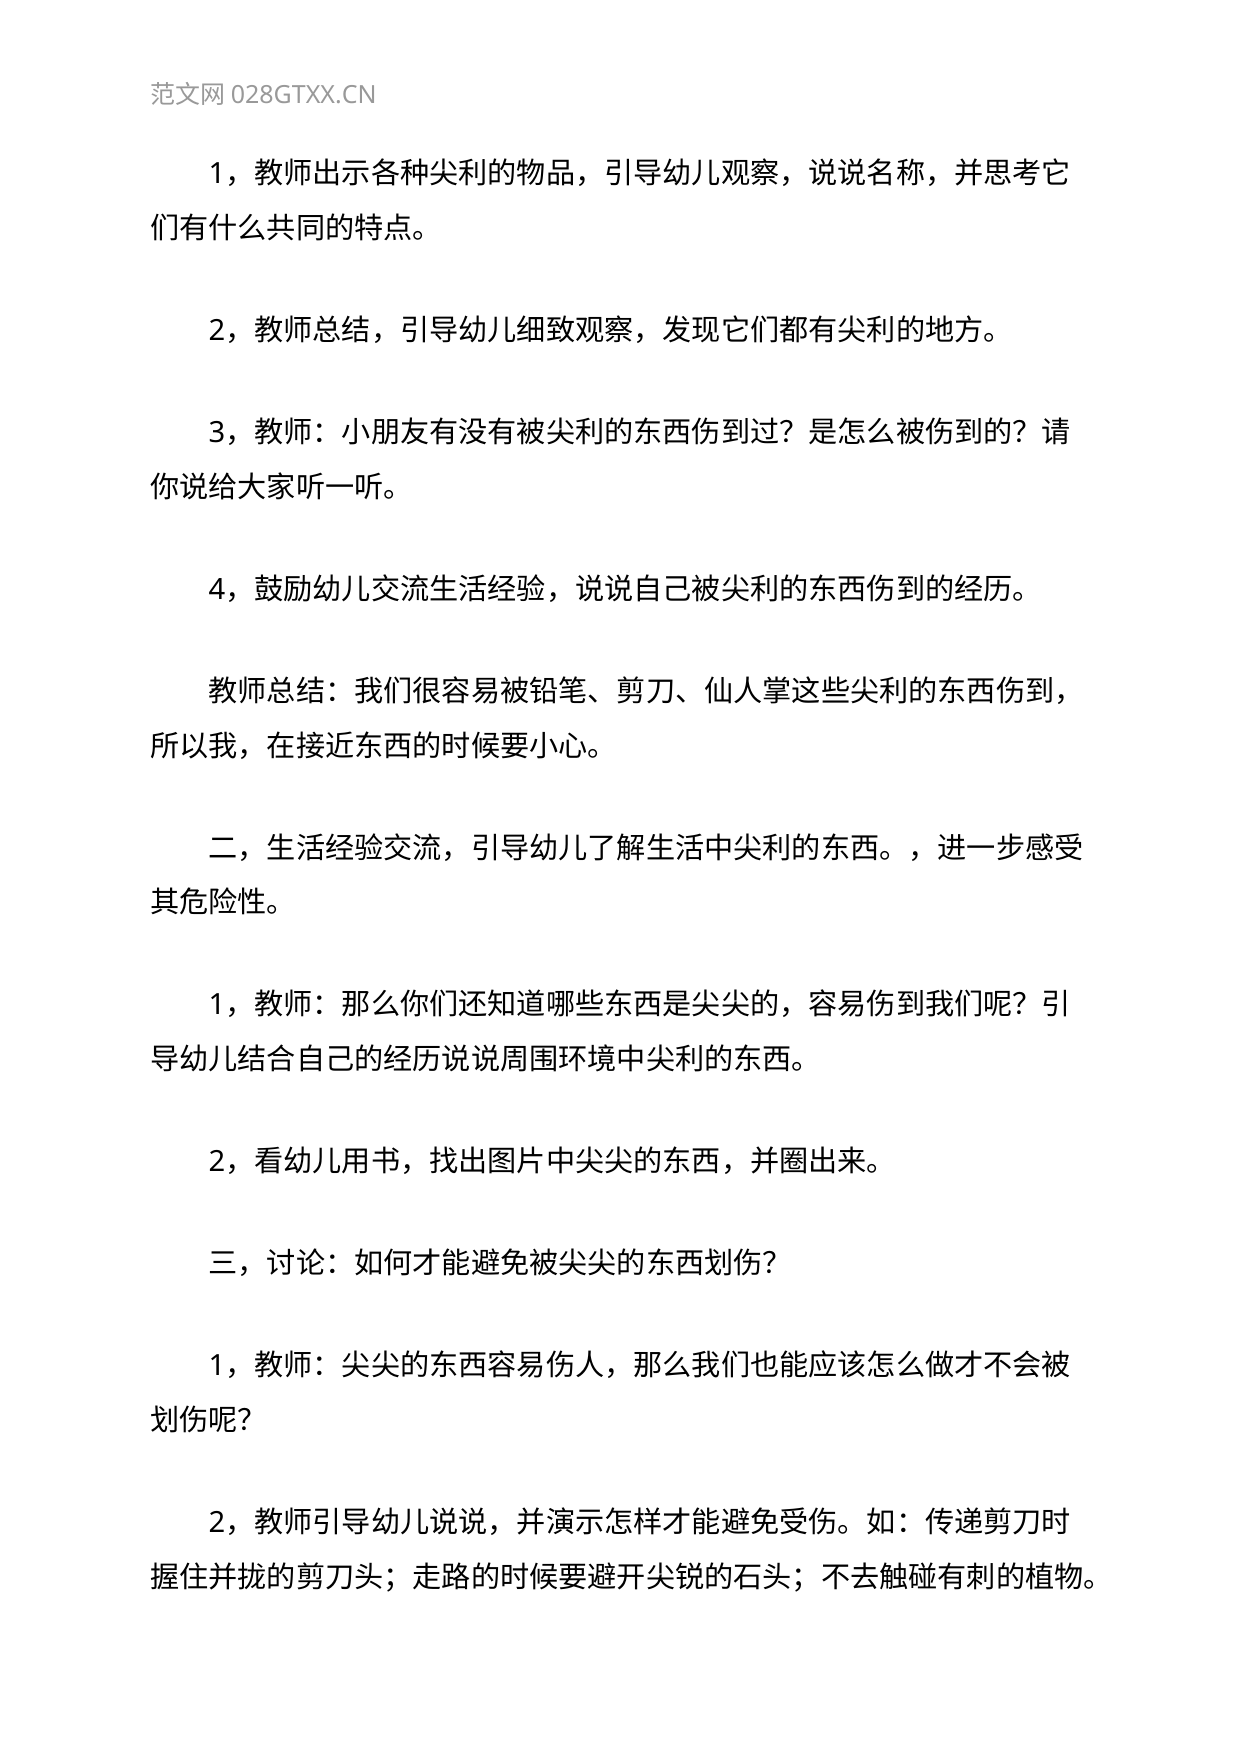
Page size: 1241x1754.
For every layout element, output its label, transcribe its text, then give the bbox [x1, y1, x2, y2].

text 1，教师：尖尖的东西容易伤人，那么我们也能应该怎么做才不会被划伤呢？ [150, 1341, 1090, 1439]
text 三，讨论：如何才能避免被尖尖的东西划伤？ [150, 1239, 1090, 1282]
text 3，教师：小朋友有没有被尖利的东西伤到过？是怎么被伤到的？请你说给大家听一听。 [150, 409, 1090, 506]
text 2，教师总结，引导幼儿细致观察，发现它们都有尖利的地方。 [150, 307, 1090, 349]
text 2，教师引导幼儿说说，并演示怎样才能避免受伤。如：传递剪刀时握住并拢的剪刀头；走路的时候要避开尖锐的石头；不去触碰有刺的植物。 [150, 1498, 1090, 1595]
text 教师总结：我们很容易被铅笔、剪刀、仙人掌这些尖利的东西伤到，所以我，在接近东西的时候要小心。 [150, 667, 1090, 765]
text 1，教师：那么你们还知道哪些东西是尖尖的，容易伤到我们呢？引导幼儿结合自己的经历说说周围环境中尖利的东西。 [150, 981, 1090, 1078]
text 2，看幼儿用书，找出图片中尖尖的东西，并圈出来。 [150, 1138, 1090, 1180]
text 4，鼓励幼儿交流生活经验，说说自己被尖利的东西伤到的经历。 [150, 566, 1090, 608]
text 1，教师出示各种尖利的物品，引导幼儿观察，说说名称，并思考它们有什么共同的特点。 [150, 150, 1090, 247]
text 二，生活经验交流，引导幼儿了解生活中尖利的东西。，进一步感受其危险性。 [150, 824, 1090, 921]
